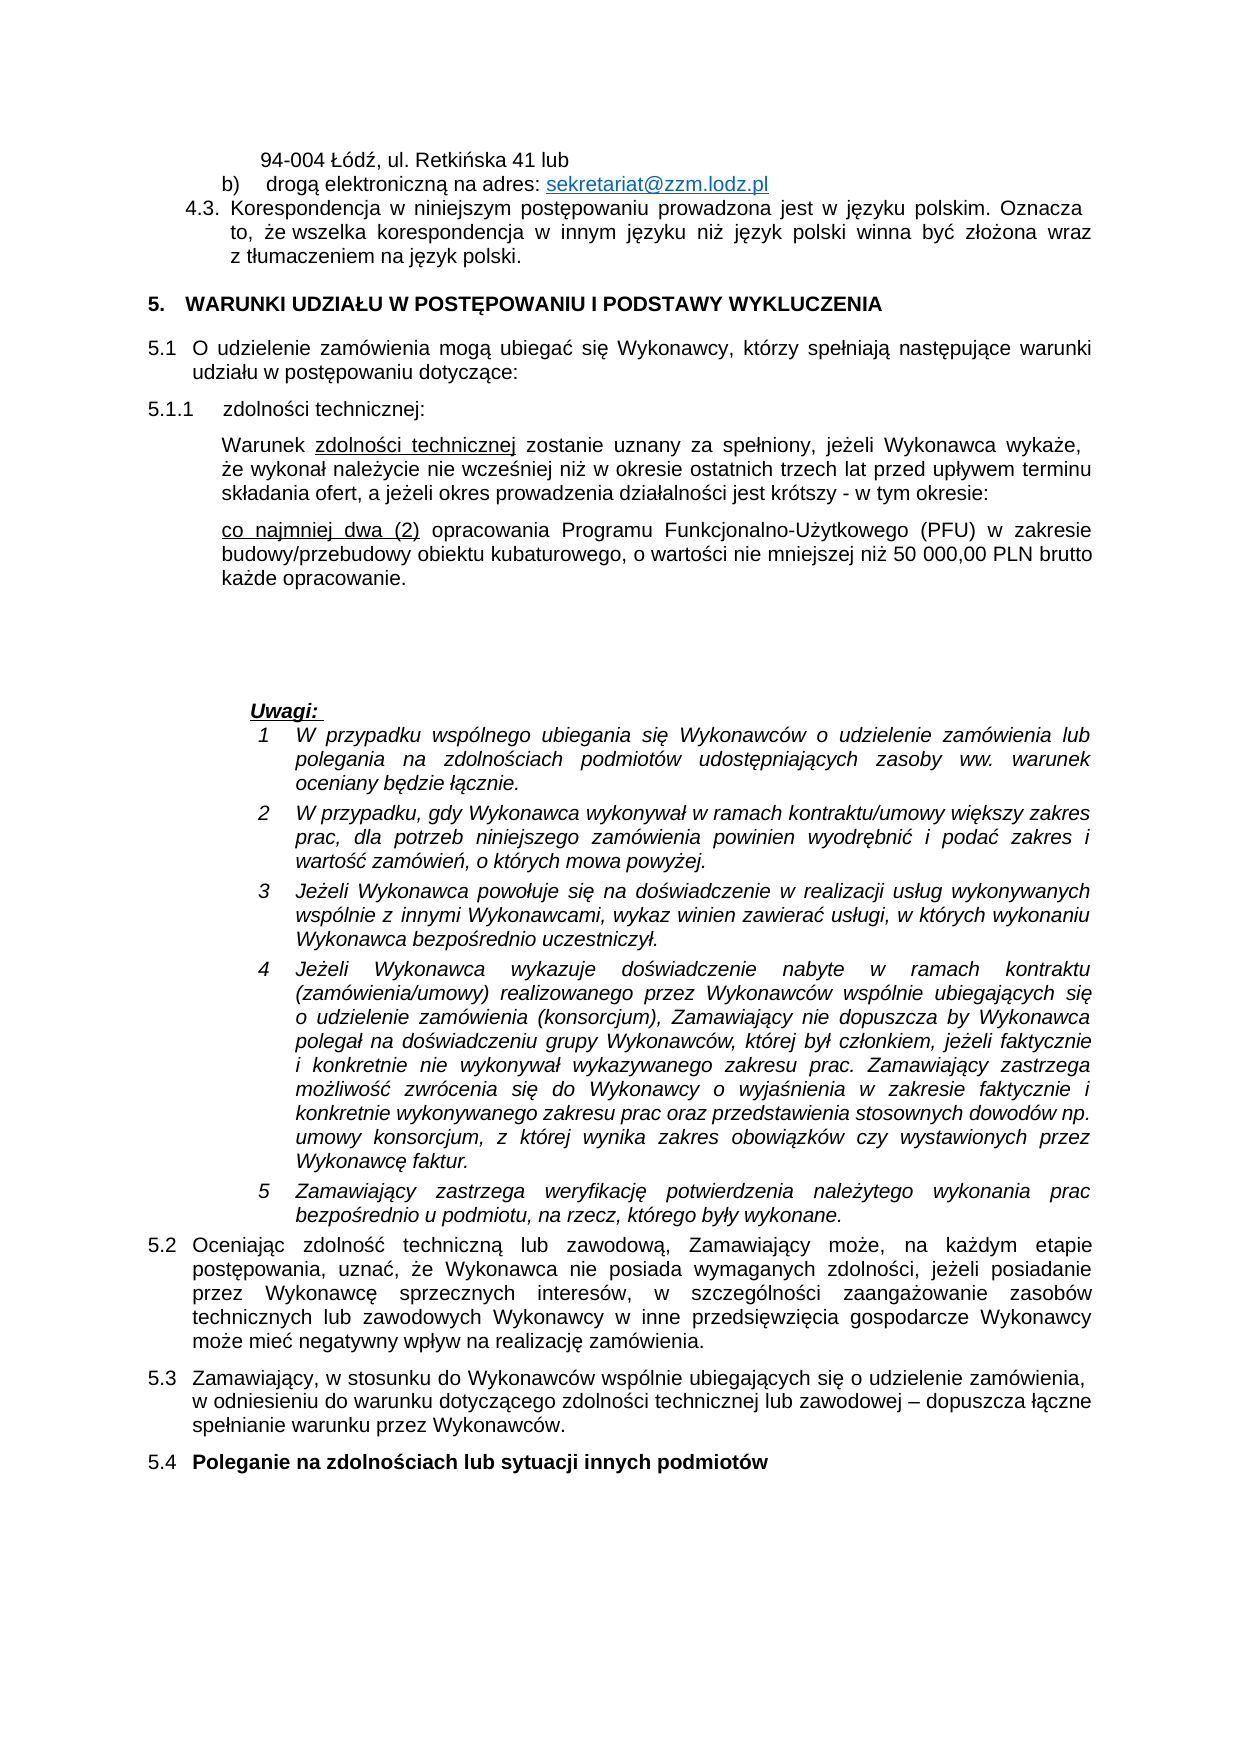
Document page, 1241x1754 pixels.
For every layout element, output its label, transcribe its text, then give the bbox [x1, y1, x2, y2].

text 94-004 Łódź, ul. Retkińska 41 lub [223, 148, 1093, 172]
list drogą elektroniczną na adres: sekretariat@zzm.lodz.pl [221, 172, 1093, 196]
list Zamawiający, w stosunku do Wykonawców wspólnie ubiegających się o udzielenie zamówienia, w odniesieniu do warunku dotyczącego zdolności technicznej lub zawodowej – dopuszcza łączne spełnianie warunku przez Wykonawców. [148, 1365, 1093, 1437]
subtitle zdolności technicznej: [148, 397, 1093, 421]
list O udzielenie zamówienia mogą ubiegać się Wykonawcy, którzy spełniają następujące warunki udziału w postępowaniu dotyczące: [148, 336, 1093, 384]
list Jeżeli Wykonawca wykazuje doświadczenie nabyte w ramach kontraktu (zamówienia/umowy) realizowanego przez Wykonawców wspólnie ubiegających się o udzielenie zamówienia (konsorcjum), Zamawiający nie dopuszcza by Wykonawca polegał na doświadczeniu grupy Wykonawców, której był członkiem, jeżeli faktycznie i konkretnie nie wykonywał wykazywanego zakresu prac. Zamawiający zastrzega możliwość zwrócenia się do Wykonawcy o wyjaśnienia w zakresie faktycznie i konkretnie wykonywanego zakresu prac oraz przedstawienia stosownych dowodów np. umowy konsorcjum, z której wynika zakres obowiązków czy wystawionych przez Wykonawcę faktur. [258, 957, 1093, 1173]
list co najmniej dwa (2) opracowania Programu Funkcjonalno-Użytkowego (PFU) w zakresie budowy/przebudowy obiektu kubaturowego, o wartości nie mniejszej niż 50 000,00 PLN brutto każde opracowanie. [221, 517, 1093, 589]
list Zamawiający zastrzega weryfikację potwierdzenia należytego wykonania prac bezpośrednio u podmiotu, na rzecz, którego były wykonane. [258, 1179, 1093, 1227]
list Poleganie na zdolnościach lub sytuacji innych podmiotów [148, 1450, 1093, 1474]
list Oceniając zdolność techniczną lub zawodową, Zamawiający może, na każdym etapie postępowania, uznać, że Wykonawca nie posiada wymaganych zdolności, jeżeli posiadanie przez Wykonawcę sprzecznych interesów, w szczególności zaangażowanie zasobów technicznych lub zawodowych Wykonawcy w inne przedsięwzięcia gospodarcze Wykonawcy może mieć negatywny wpływ na realizację zamówienia. [148, 1233, 1093, 1353]
list WARUNKI UDZIAŁU W POSTĘPOWANIU I PODSTAWY WYKLUCZENIA [148, 291, 1093, 315]
list Jeżeli Wykonawca powołuje się na doświadczenie w realizacji usług wykonywanych wspólnie z innymi Wykonawcami, wykaz winien zawierać usługi, w których wykonaniu Wykonawca bezpośrednio uczestniczył. [258, 879, 1093, 951]
list W przypadku, gdy Wykonawca wykonywał w ramach kontraktu/umowy większy zakres prac, dla potrzeb niniejszego zamówienia powinien wyodrębnić i podać zakres i wartość zamówień, o których mowa powyżej. [258, 801, 1093, 873]
list Korespondencja w niniejszym postępowaniu prowadzona jest w języku polskim. Oznacza to, że wszelka korespondencja w innym języku niż język polski winna być złożona wraz z tłumaczeniem na język polski. [185, 196, 1093, 267]
text Warunek zdolności technicznej zostanie uznany za spełniony, jeżeli Wykonawca wykaże, że wykonał należycie nie wcześniej niż w okresie ostatnich trzech lat przed upływem terminu składania ofert, a jeżeli okres prowadzenia działalności jest krótszy - w tym okresie: [221, 433, 1093, 505]
list Uwagi: [250, 699, 1093, 723]
list W przypadku wspólnego ubiegania się Wykonawców o udzielenie zamówienia lub polegania na zdolnościach podmiotów udostępniających zasoby ww. warunek oceniany będzie łącznie. [258, 723, 1093, 794]
